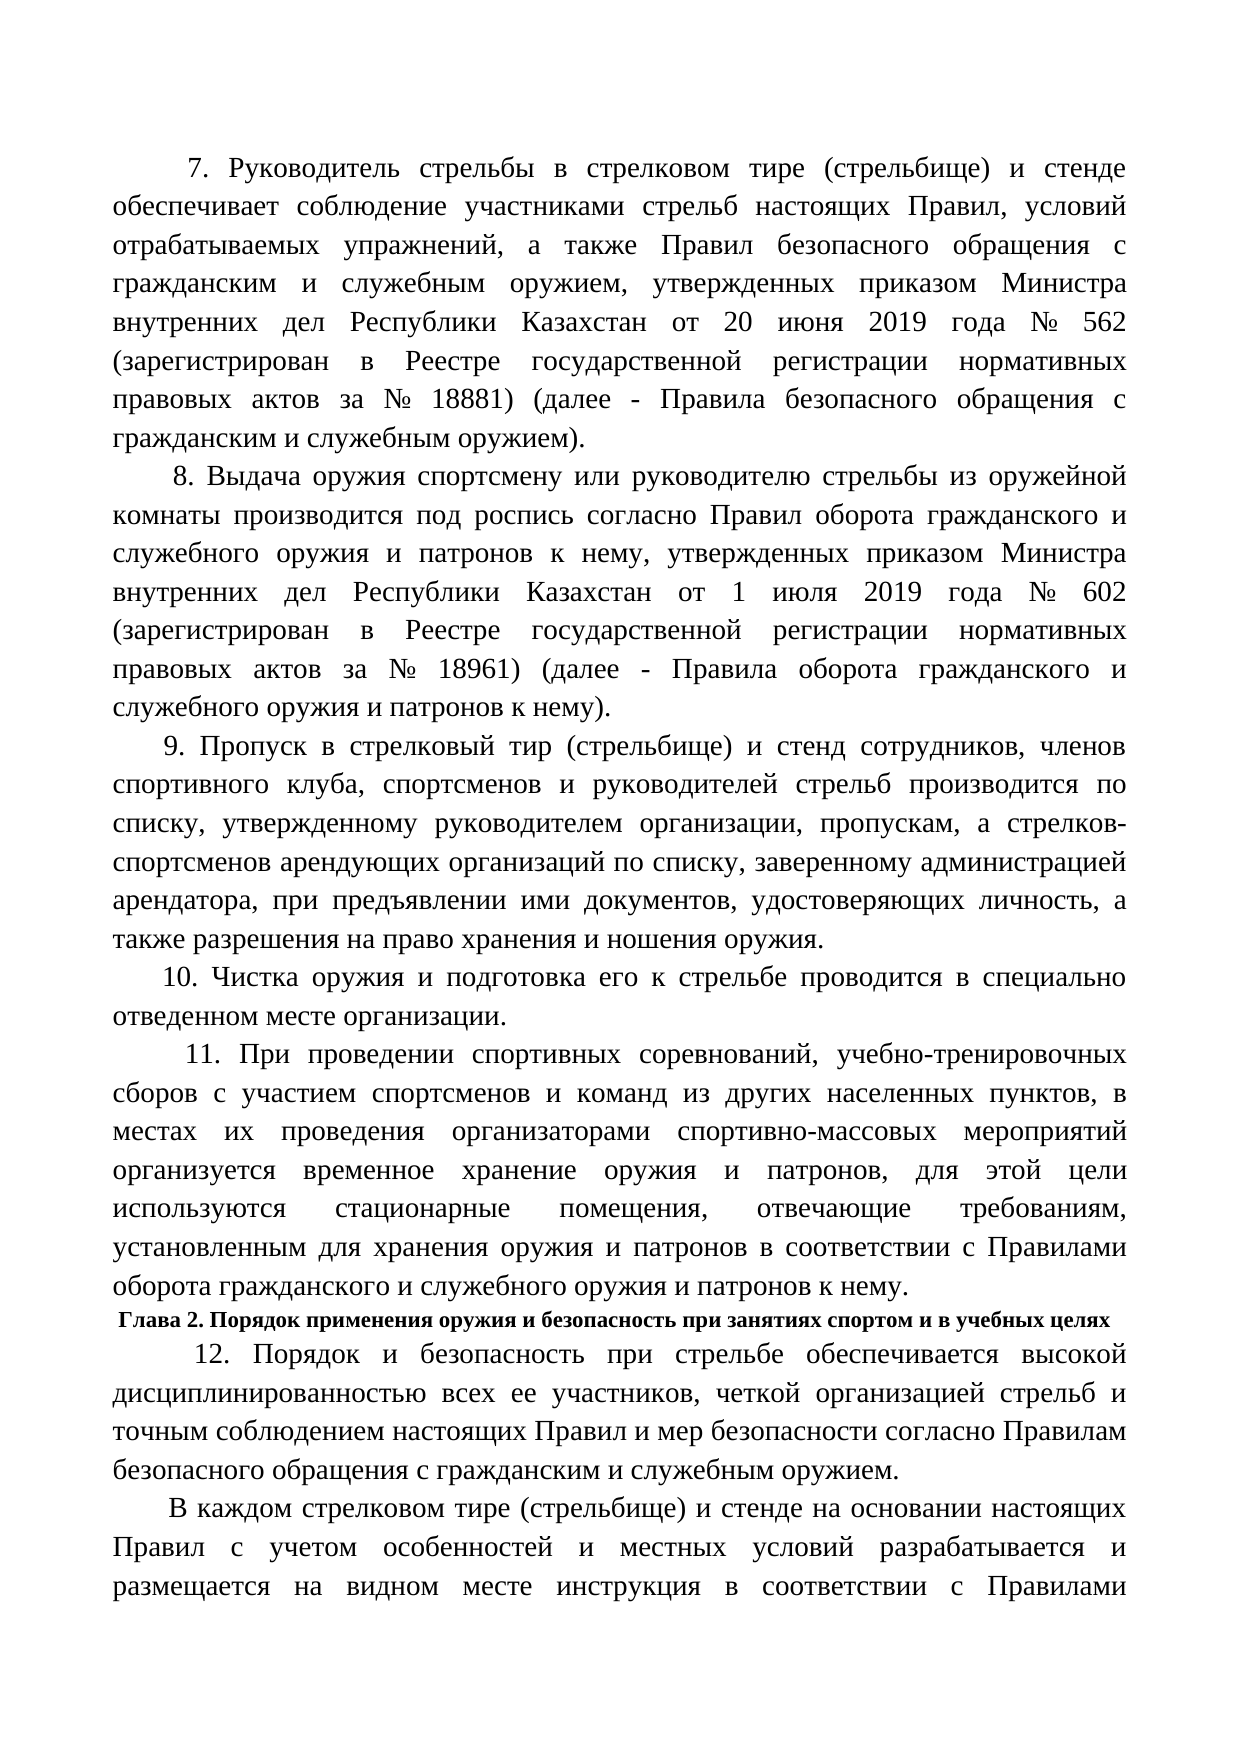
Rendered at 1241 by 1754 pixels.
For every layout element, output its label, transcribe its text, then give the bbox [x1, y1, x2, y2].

text 9. Пропуск в стрелковый тир (стрельбище) и стенд сотрудников, членов спортивного клуба, спортсменов и руководителей стрельб производится по списку, утвержденному руководителем организации, пропускам, а стрелков-спортсменов арендующих организаций по списку, заверенному администрацией арендатора, при предъявлении ими документов, удостоверяющих личность, а также разрешения на право хранения и ношения оружия. [112, 728, 1128, 954]
text 12. Порядок и безопасность при стрельбе обеспечивается высокой дисциплинированностью всех ее участников, четкой организацией стрельб и точным соблюдением настоящих Правил и мер безопасности согласно Правилам безопасного обращения с гражданским и служебным оружием. [112, 1336, 1128, 1486]
text 8. Выдача оружия спортсмену или руководителю стрельбы из оружейной комнаты производится под роспись согласно Правил оборота гражданского и служебного оружия и патронов к нему, утвержденных приказом Министра внутренних дел Республики Казахстан от 1 июля 2019 года № 602 (зарегистрирован в Реестре государственной регистрации нормативных правовых актов за № 18961) (далее - Правила оборота гражданского и служебного оружия и патронов к нему). [112, 458, 1128, 723]
text 7. Руководитель стрельбы в стрелковом тире (стрельбище) и стенде обеспечивает соблюдение участниками стрельб настоящих Правил, условий отрабатываемых упражнений, а также Правил безопасного обращения с гражданским и служебным оружием, утвержденных приказом Министра внутренних дел Республики Казахстан от 20 июня 2019 года № 562 (зарегистрирован в Реестре государственной регистрации нормативных правовых актов за № 18881) (далее - Правила безопасного обращения с гражданским и служебным оружием). [112, 150, 1128, 453]
text Глава 2. Порядок применения оружия и безопасность при занятиях спортом и в учебных целях [112, 1306, 1128, 1333]
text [112, 1491, 1128, 1601]
text 10. Чистка оружия и подготовка его к стрельбе проводится в специально отведенном месте организации. [112, 959, 1128, 1031]
text 11. При проведении спортивных соревнований, учебно-тренировочных сборов с участием спортсменов и команд из других населенных пунктов, в местах их проведения организаторами спортивно-массовых мероприятий организуется временное хранение оружия и патронов, для этой цели используются стационарные помещения, отвечающие требованиям, установленным для хранения оружия и патронов в соответствии с Правилами оборота гражданского и служебного оружия и патронов к нему. [112, 1036, 1128, 1301]
